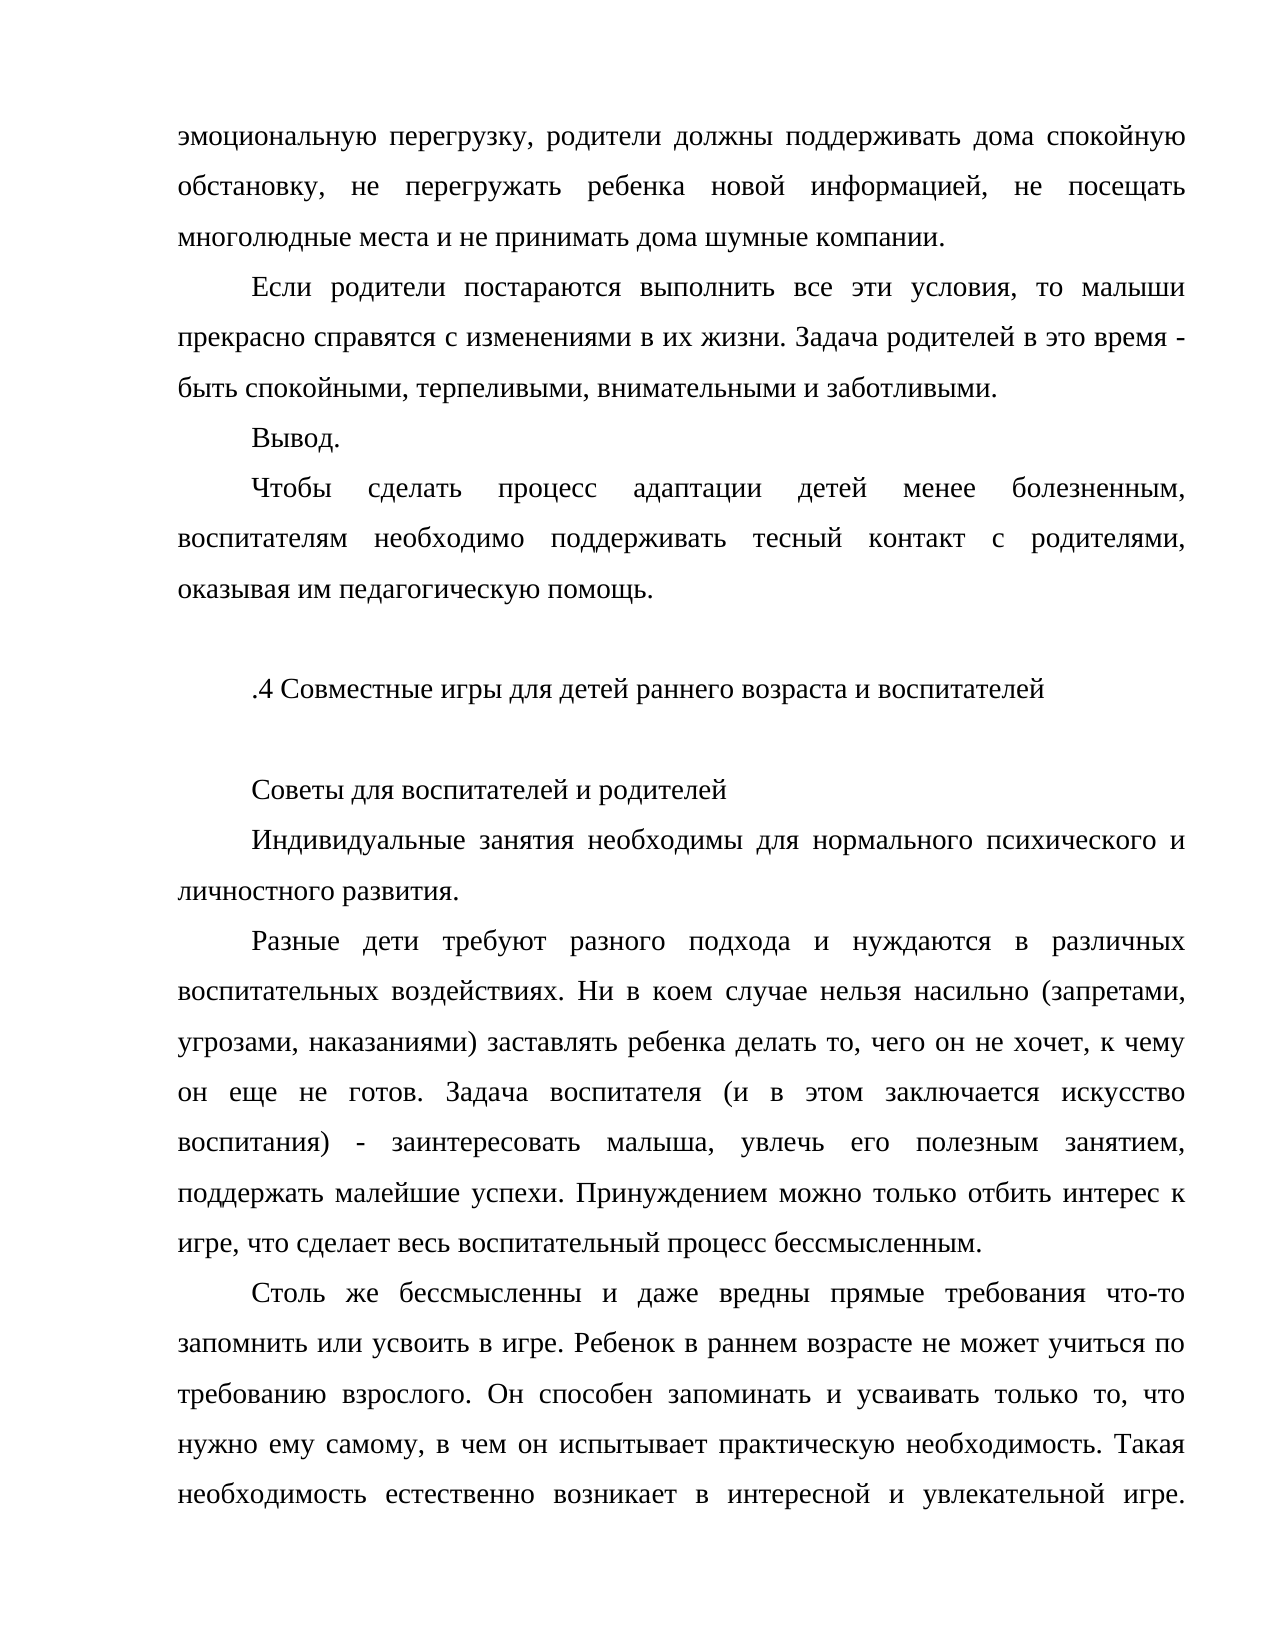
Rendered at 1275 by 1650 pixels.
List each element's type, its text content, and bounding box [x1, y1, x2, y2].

text Чтобы сделать процесс адаптации детей менее болезненным, воспитателям необходимо поддерживать тесный контакт с родителями, оказывая им педагогическую помощь. [177, 470, 1186, 604]
text Вывод. [177, 420, 1186, 453]
text Индивидуальные занятия необходимы для нормального психического и личностного развития. [177, 822, 1186, 906]
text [177, 118, 1186, 252]
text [177, 1275, 1186, 1510]
text Разные дети требуют разного подхода и нуждаются в различных воспитательных воздействиях. Ни в коем случае нельзя насильно (запретами, угрозами, наказаниями) заставлять ребенка делать то, чего он не хочет, к чему он еще не готов. Задача воспитателя (и в этом заключается искусство воспитания) - заинтересовать малыша, увлечь его полезным занятием, поддержать малейшие успехи. Принуждением можно только отбить интерес к игре, что сделает весь воспитательный процесс бессмысленным. [177, 923, 1186, 1258]
text Если родители постараются выполнить все эти условия, то малыши прекрасно справятся с изменениями в их жизни. Задача родителей в это время - быть спокойными, терпеливыми, внимательными и заботливыми. [177, 269, 1186, 403]
text Советы для воспитателей и родителей [177, 772, 1186, 806]
text .4 Совместные игры для детей раннего возраста и воспитателей [177, 672, 1186, 705]
